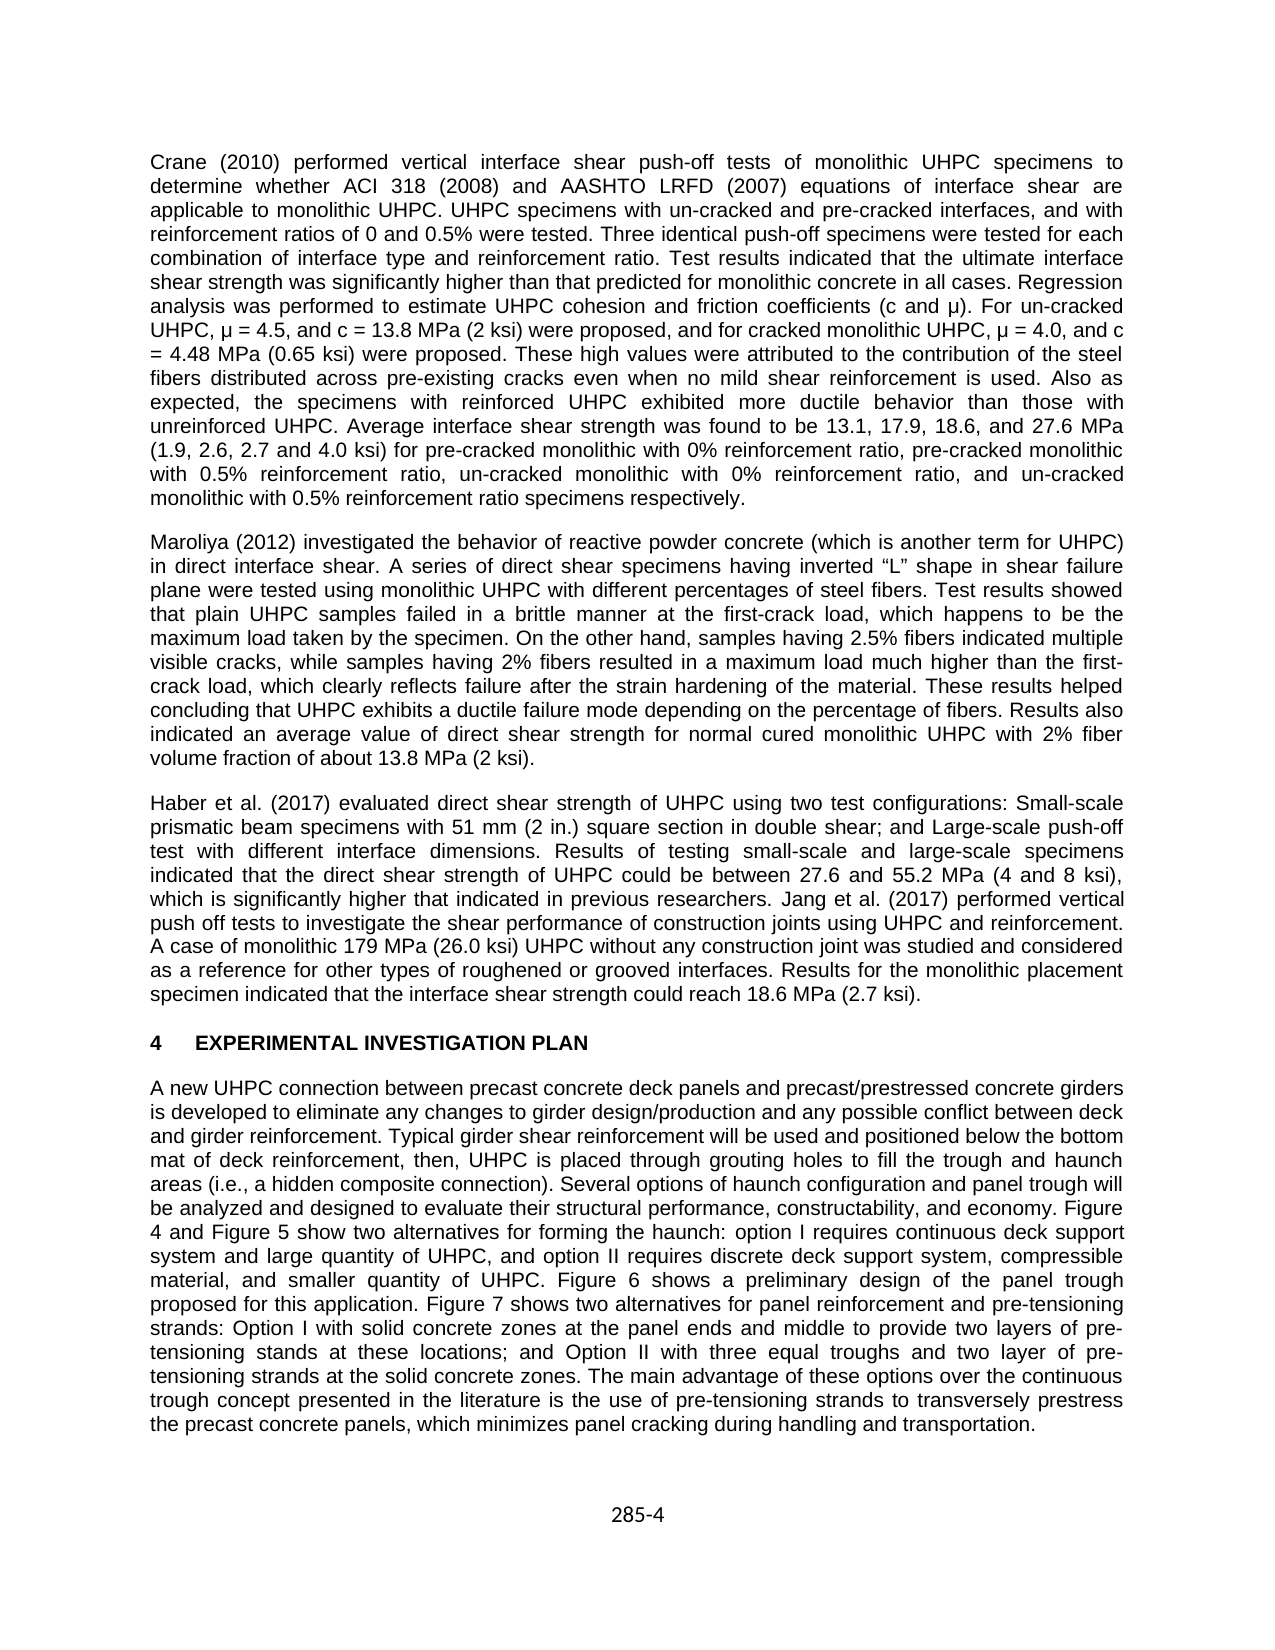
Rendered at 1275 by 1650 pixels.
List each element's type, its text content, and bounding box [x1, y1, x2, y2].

text Crane (2010) performed vertical interface shear push-off tests of monolithic UHPC specimens to determine whether ACI 318 (2008) and AASHTO LRFD (2007) equations of interface shear are applicable to monolithic UHPC. UHPC specimens with un-cracked and pre-cracked interfaces, and with reinforcement ratios of 0 and 0.5% were tested. Three identical push-off specimens were tested for each combination of interface type and reinforcement ratio. Test results indicated that the ultimate interface shear strength was significantly higher than that predicted for monolithic concrete in all cases. Regression analysis was performed to estimate UHPC cohesion and friction coefficients (c and μ). For un-cracked UHPC, μ = 4.5, and c = 13.8 MPa (2 ksi) were proposed, and for cracked monolithic UHPC, μ = 4.0, and c = 4.48 MPa (0.65 ksi) were proposed. These high values were attributed to the contribution of the steel fibers distributed across pre-existing cracks even when no mild shear reinforcement is used. Also as expected, the specimens with reinforced UHPC exhibited more ductile behavior than those with unreinforced UHPC. Average interface shear strength was found to be 13.1, 17.9, 18.6, and 27.6 MPa (1.9, 2.6, 2.7 and 4.0 ksi) for pre-cracked monolithic with 0% reinforcement ratio, pre-cracked monolithic with 0.5% reinforcement ratio, un-cracked monolithic with 0% reinforcement ratio, and un-cracked monolithic with 0.5% reinforcement ratio specimens respectively. [150, 150, 1125, 509]
text Haber et al. (2017) evaluated direct shear strength of UHPC using two test configurations: Small-scale prismatic beam specimens with 51 mm (2 in.) square section in double shear; and Large-scale push-off test with different interface dimensions. Results of testing small-scale and large-scale specimens indicated that the direct shear strength of UHPC could be between 27.6 and 55.2 MPa (4 and 8 ksi), which is significantly higher that indicated in previous researchers. Jang et al. (2017) performed vertical push off tests to investigate the shear performance of construction joints using UHPC and reinforcement. A case of monolithic 179 MPa (26.0 ksi) UHPC without any construction joint was studied and considered as a reference for other types of roughened or grooved interfaces. Results for the monolithic placement specimen indicated that the interface shear strength could reach 18.6 MPa (2.7 ksi). [150, 791, 1125, 1006]
text A new UHPC connection between precast concrete deck panels and precast/prestressed concrete girders is developed to eliminate any changes to girder design/production and any possible conflict between deck and girder reinforcement. Typical girder shear reinforcement will be used and positioned below the bottom mat of deck reinforcement, then, UHPC is placed through grouting holes to fill the trough and haunch areas (i.e., a hidden composite connection). Several options of haunch configuration and panel trough will be analyzed and designed to evaluate their structural performance, constructability, and economy. Figure 4 and Figure 5 show two alternatives for forming the haunch: option I requires continuous deck support system and large quantity of UHPC, and option II requires discrete deck support system, compressible material, and smaller quantity of UHPC. Figure 6 shows a preliminary design of the panel trough proposed for this application. Figure 7 shows two alternatives for panel reinforcement and pre-tensioning strands: Option I with solid concrete zones at the panel ends and middle to provide two layers of pre-tensioning stands at these locations; and Option II with three equal troughs and two layer of pre-tensioning strands at the solid concrete zones. The main advantage of these options over the continuous trough concept presented in the literature is the use of pre-tensioning strands to transversely prestress the precast concrete panels, which minimizes panel cracking during handling and transportation. [150, 1076, 1125, 1435]
list EXPERIMENTAL INVESTIGATION PLAN [150, 1031, 1125, 1055]
text Maroliya (2012) investigated the behavior of reactive powder concrete (which is another term for UHPC) in direct interface shear. A series of direct shear specimens having inverted “L” shape in shear failure plane were tested using monolithic UHPC with different percentages of steel fibers. Test results showed that plain UHPC samples failed in a brittle manner at the first-crack load, which happens to be the maximum load taken by the specimen. On the other hand, samples having 2.5% fibers indicated multiple visible cracks, while samples having 2% fibers resulted in a maximum load much higher than the first-crack load, which clearly reflects failure after the strain hardening of the material. These results helped concluding that UHPC exhibits a ductile failure mode depending on the percentage of fibers. Results also indicated an average value of direct shear strength for normal cured monolithic UHPC with 2% fiber volume fraction of about 13.8 MPa (2 ksi). [150, 530, 1125, 770]
